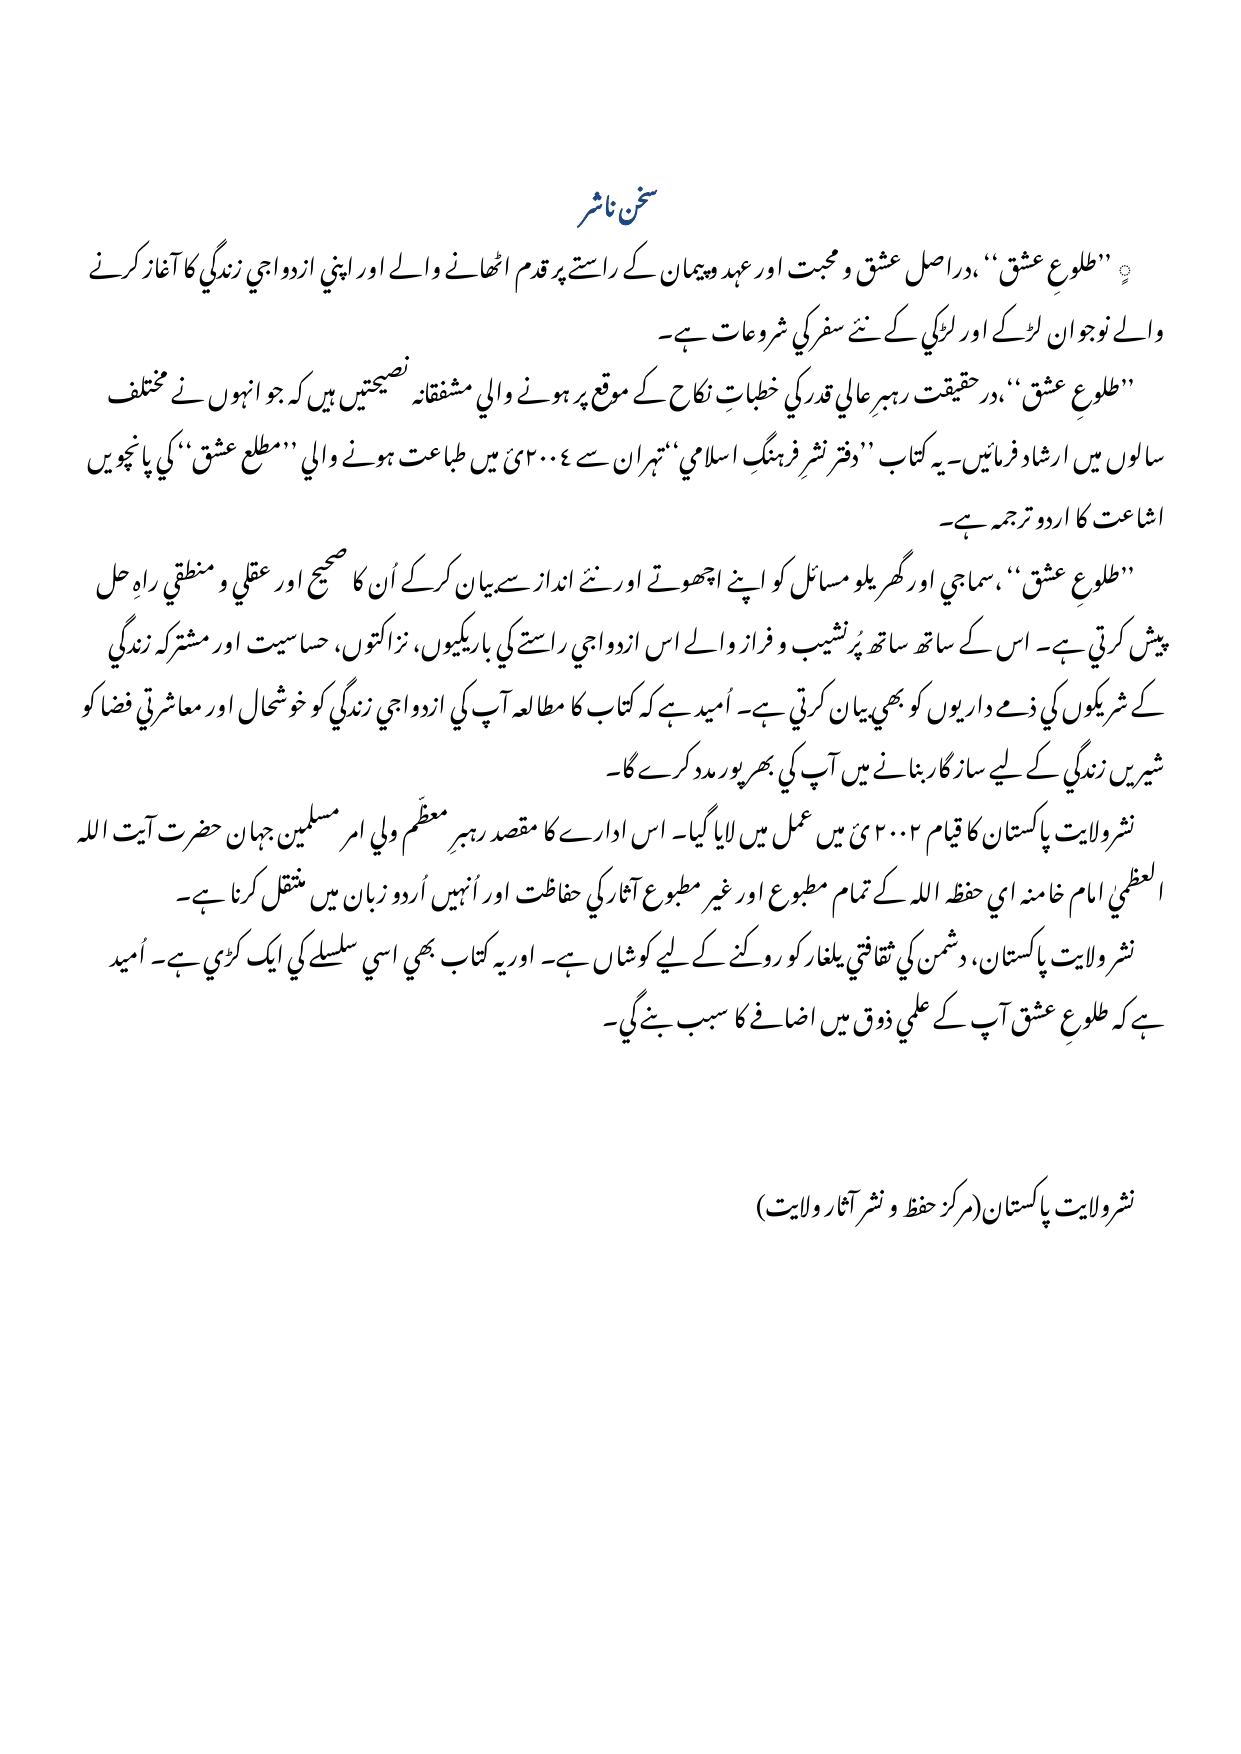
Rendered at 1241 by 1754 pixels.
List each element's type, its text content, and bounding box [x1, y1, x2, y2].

text ’’طلوعِ عشق‘‘،درحقيقت رہبرِ عالي قدر کي خطباتِ نکاح کے موقع پر ہونے والي مشفقانہ نصيحتيں ہيں کہ جو انہوں نے مختلف سالوں ميں ارشاد فرمائيں۔ يہ کتاب ’’دفتر نشرِ فرہنگِ اسلامي‘‘تہران سے ٢٠٠٤ئ ميں طباعت ہونے والي ’’مطلع عشق‘‘ کي پانچويں اشاعت کا اردو ترجمہ ہے۔ [75, 356, 1165, 544]
text نشرولايت پاکستان کا قيام ٢٠٠٢ ئ ميں عمل ميں لايا گيا۔ اس ادارے کا مقصد رہبرِ معظّم ولي امر مسلمين جہان حضرت آيت اللہ العظميٰ امام خامنہ اي حفظہ اللہ کے تمام مطبوع اور غير مطبوع آثار کي حفاظت اور اُنہيں اُردو زبان ميں منتقل کرنا ہے۔ [75, 794, 1165, 919]
text نشر ولايت پاکستان، دشمن کي ثقافتي يلغار کو روکنے کے ليے کوشاں ہے۔ اور يہ کتاب بھي اسي سلسلے کي ايک کڑي ہے۔ اُميد ہے کہ طلوعِ عشق آپ کے علمي ذوق ميں اضافے کا سبب بنے گي۔ [75, 919, 1165, 1044]
text ’’طلوعِ عشق‘‘ ،سماجي اور گھريلو مسائل کو اپنے اچھوتے اور نئے انداز سے بيان کرکے اُن کا صحيح اور عقلي و منطقي راہِ حل پيش کرتي ہے۔ اس کے ساتھ ساتھ پُرنشيب و فراز والے اس ازدواجي راستے کي باريکيوں، نزاکتوں، حساسيت اور مشترکہ زندگي کے شريکوں کي ذمے داريوں کو بھي بيان کرتي ہے۔ اُميد ہے کہ کتاب کا مطالعہ آپ کي ازدواجي زندگي کو خوشحال اور معاشرتي فضا کو شيريں زندگي کے ليے ساز گار بنانے ميں آپ کي بھرپور مدد کرے گا۔ [75, 544, 1165, 794]
text نشرولايت پاکستان(مرکز حفظ و نشر آثار ولایت) [75, 1169, 1165, 1231]
text ٍ ’’طلوعِ عشق‘‘ ،دراصل عشق و محبت اور عہد و پيمان کے راستے پر قدم اٹھانے والے اور اپني ازدواجي زندگي کا آغاز کرنے والے نوجوان لڑکے اور لڑکي کے نئے سفر کي شروعات ہے۔ [75, 231, 1165, 356]
subtitle سخن ناشر [75, 169, 1165, 231]
